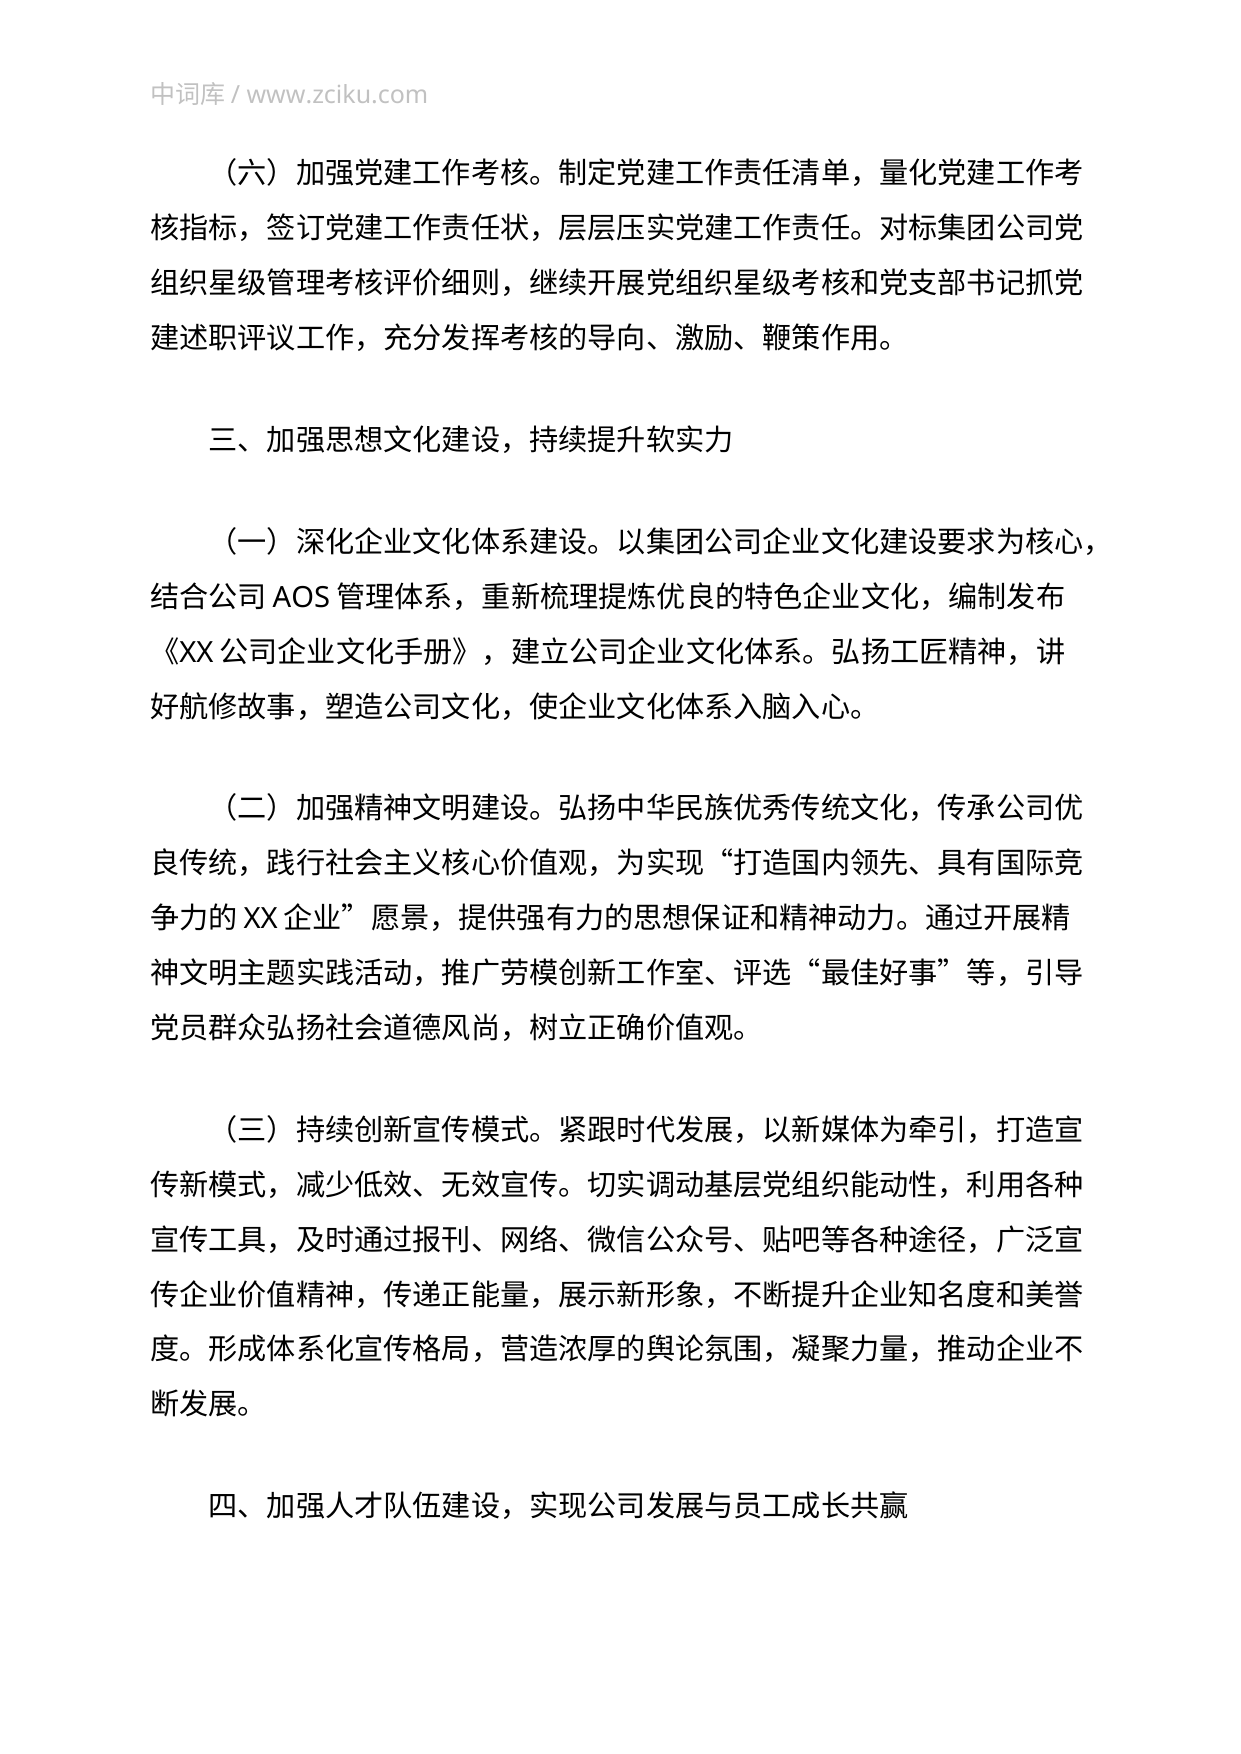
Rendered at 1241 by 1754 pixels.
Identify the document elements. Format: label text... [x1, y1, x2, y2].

text （二）加强精神文明建设。弘扬中华民族优秀传统文化，传承公司优良传统，践行社会主义核心价值观，为实现“打造国内领先、具有国际竞争力的XX企业”愿景，提供强有力的思想保证和精神动力。通过开展精神文明主题实践活动，推广劳模创新工作室、评选“最佳好事”等，引导党员群众弘扬社会道德风尚，树立正确价值观。 [150, 785, 1090, 1047]
text （一）深化企业文化体系建设。以集团公司企业文化建设要求为核心，结合公司AOS管理体系，重新梳理提炼优良的特色企业文化，编制发布《XX公司企业文化手册》，建立公司企业文化体系。弘扬工匠精神，讲好航修故事，塑造公司文化，使企业文化体系入脑入心。 [150, 518, 1090, 725]
text （六）加强党建工作考核。制定党建工作责任清单，量化党建工作考核指标，签订党建工作责任状，层层压实党建工作责任。对标集团公司党组织星级管理考核评价细则，继续开展党组织星级考核和党支部书记抓党建述职评议工作，充分发挥考核的导向、激励、鞭策作用。 [150, 150, 1090, 357]
text 四、加强人才队伍建设，实现公司发展与员工成长共赢 [150, 1483, 1090, 1525]
text 三、加强思想文化建设，持续提升软实力 [150, 416, 1090, 459]
text （三）持续创新宣传模式。紧跟时代发展，以新媒体为牵引，打造宣传新模式，减少低效、无效宣传。切实调动基层党组织能动性，利用各种宣传工具，及时通过报刊、网络、微信公众号、贴吧等各种途径，广泛宣传企业价值精神，传递正能量，展示新形象，不断提升企业知名度和美誉度。形成体系化宣传格局，营造浓厚的舆论氛围，凝聚力量，推动企业不断发展。 [150, 1106, 1090, 1423]
